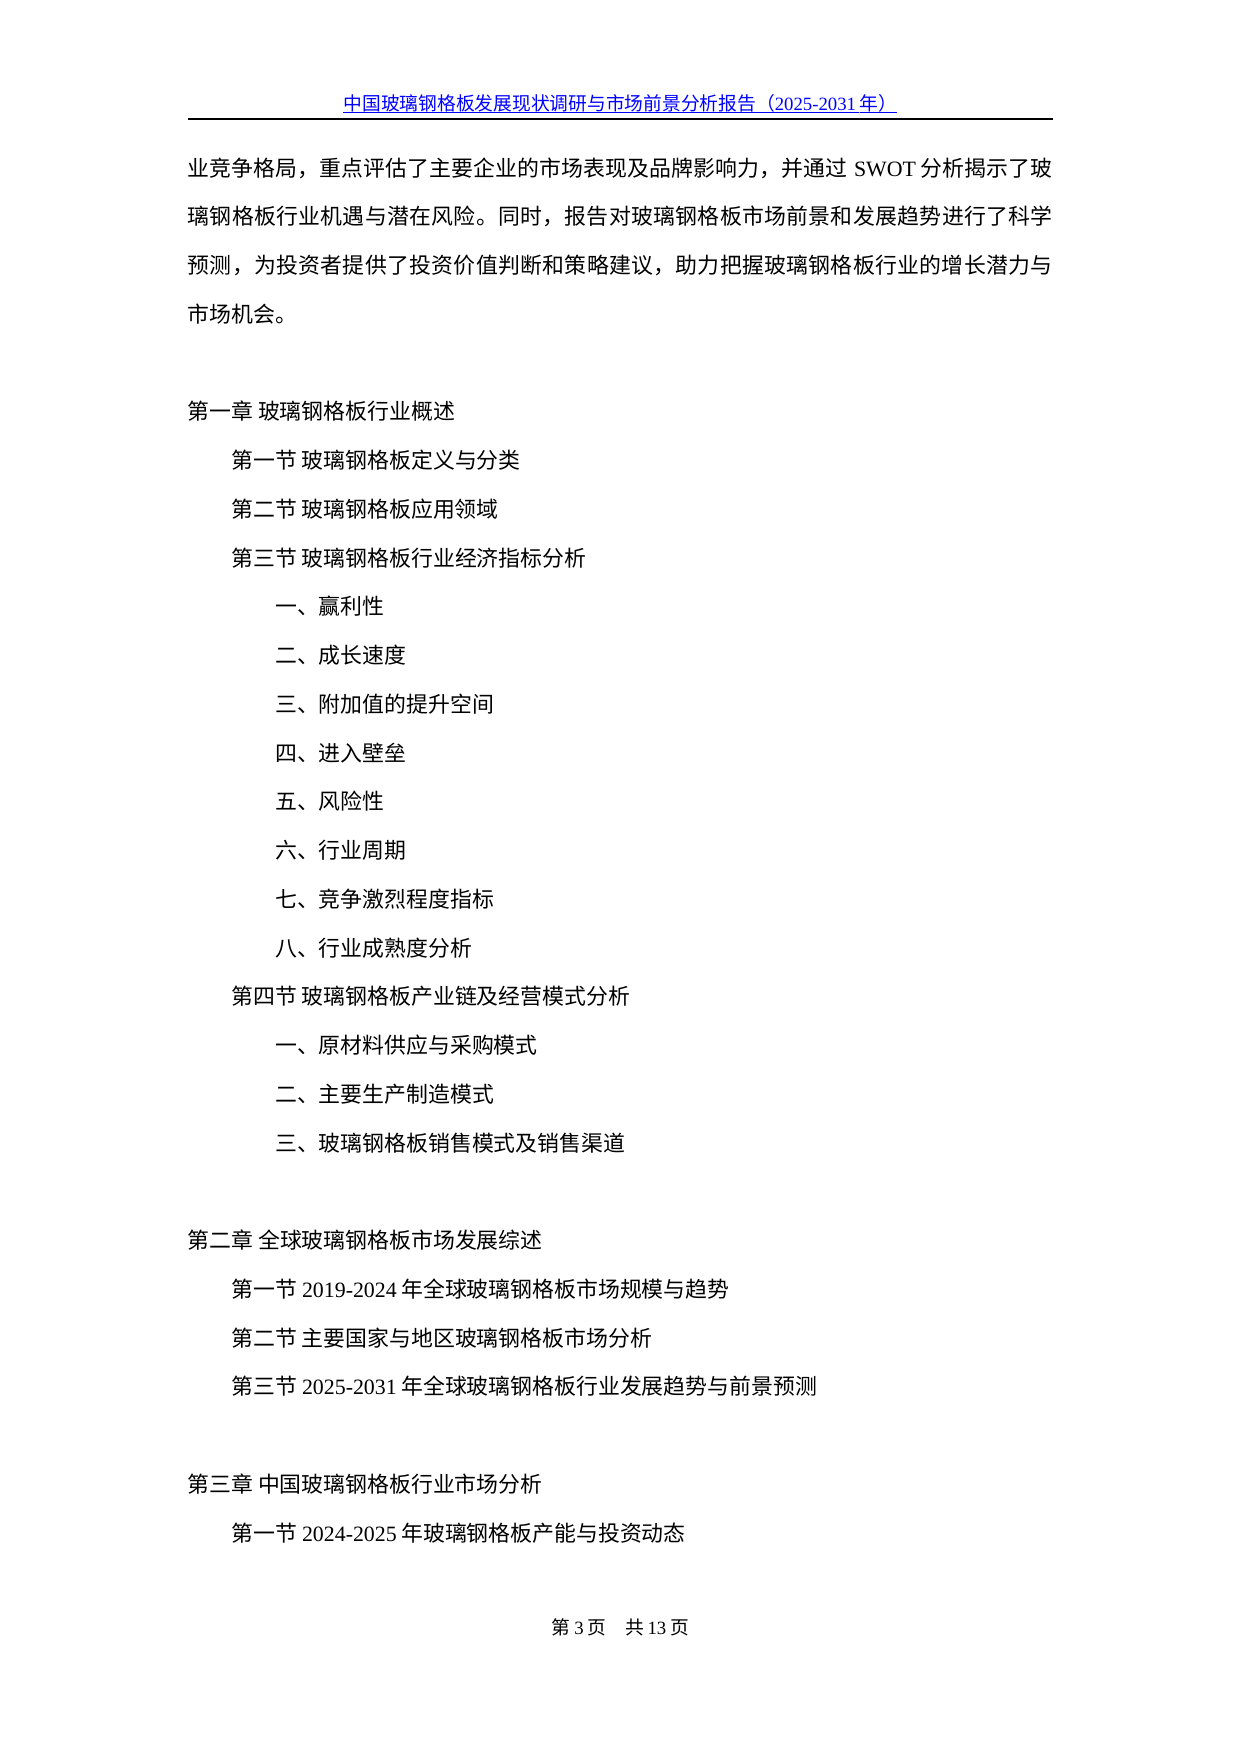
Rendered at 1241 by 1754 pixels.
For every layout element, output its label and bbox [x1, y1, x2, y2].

text [187, 150, 1053, 1548]
